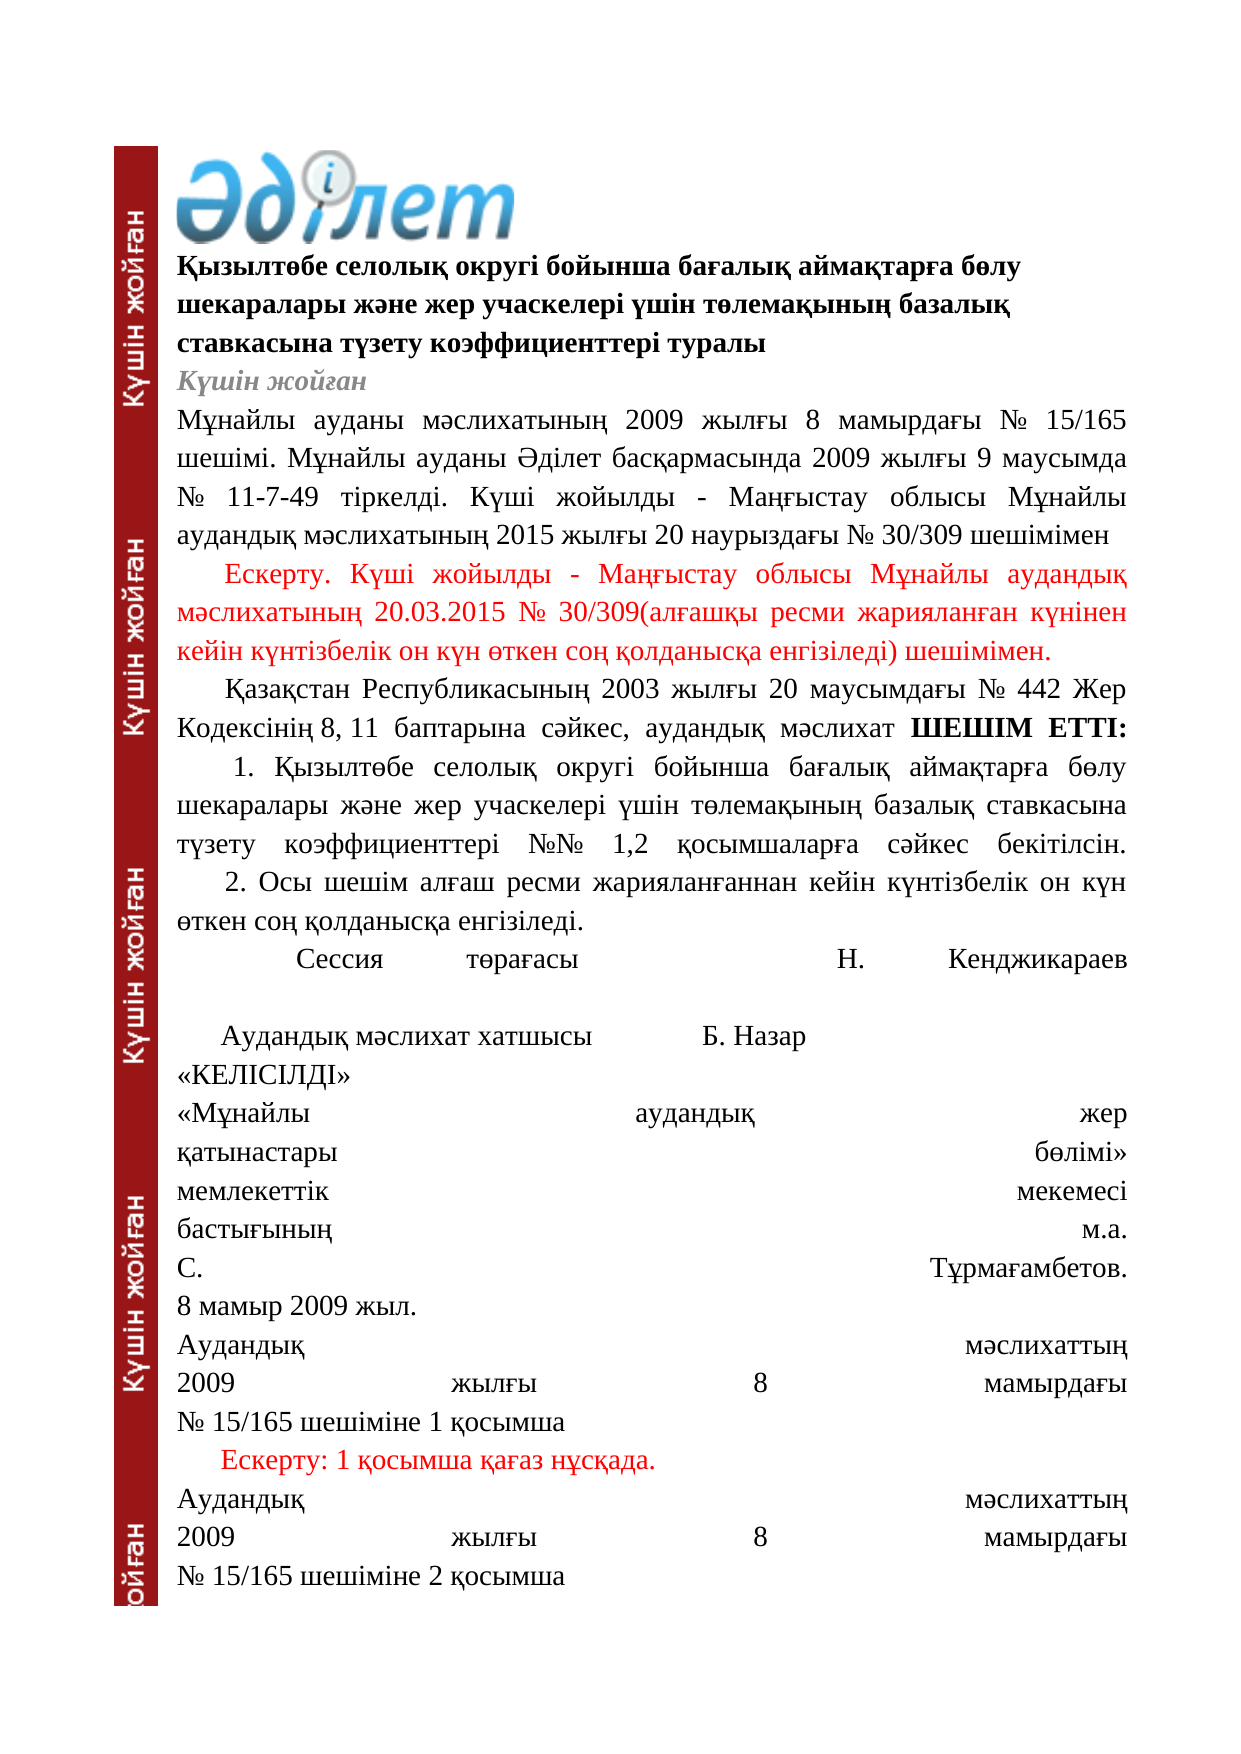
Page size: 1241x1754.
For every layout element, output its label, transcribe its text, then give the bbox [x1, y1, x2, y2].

picture [114, 358, 158, 363]
picture [114, 936, 158, 941]
picture [114, 1476, 158, 1481]
text Ескерту: 1 қосымша қағаз нұсқада. [112, 1442, 1128, 1476]
picture [114, 1322, 158, 1327]
picture [114, 551, 158, 556]
picture [176, 150, 515, 244]
text Аудандық мәслихаттың 2009 жылғы 8 мамырдағы № 15/165 шешіміне 1 қосымша [112, 1327, 1128, 1437]
picture [114, 146, 158, 248]
text Аудандық мәслихаттың 2009 жылғы 8 мамырдағы № 15/165 шешіміне 2 қосымша [112, 1481, 1128, 1592]
text Ескерту. Күші жойылды - Маңғыстау облысы Мұнайлы аудандық мәслихатының 20.03.2015 № 30/309(алғашқы ресми жарияланған күнінен кейін күнтізбелік он күн өткен соң қолданысқа енгізіледі) шешімімен. [112, 556, 1128, 667]
picture [114, 1052, 158, 1057]
picture [114, 667, 158, 672]
text Қазақстан Республикасының 2003 жылғы 20 маусымдағы № 442 Жер Кодексінің 8, 11 баптарына сәйкес, аудандық мәслихат ШЕШІМ ЕТТІ: 1. Қызылтөбе селолық округі бойынша бағалық аймақтарға бөлу шекаралары және жер учаскелері үшін төлемақының базалық ставкасына түзету коэффициенттері №№ 1,2 қосымшаларға сәйкес бекітілсін. 2. Осы шешім алғаш ресми жарияланғаннан кейін күнтізбелік он күн өткен соң қолданысқа енгізіледі. [112, 672, 1128, 936]
text Сессия төрағасы Н. Кенджикараев Аудандық мәслихат хатшысы Б. Назар [112, 941, 1128, 1052]
text «КЕЛІСІЛДІ» «Мұнайлы аудандық жер қатынастары бөлімі» мемлекеттік мекемесі бастығының м.а. С. Тұрмағамбетов. 8 мамыр 2009 жыл. [112, 1057, 1128, 1322]
picture [114, 1592, 158, 1606]
text Күшін жойған [112, 363, 1128, 397]
picture [114, 397, 158, 402]
text Қызылтөбе селолық округі бойынша бағалық аймақтарға бөлу шекаралары және жер учаскелері үшін төлемақының базалық ставкасына түзету коэффициенттері туралы [112, 248, 1128, 358]
text Мұнайлы ауданы мәслихатының 2009 жылғы 8 мамырдағы № 15/165 шешімі. Мұнайлы ауданы Әділет басқармасында 2009 жылғы 9 маусымда № 11-7-49 тіркелді. Күші жойылды - Маңғыстау облысы Мұнайлы аудандық мәслихатының 2015 жылғы 20 наурыздағы № 30/309 шешімімен [112, 402, 1128, 551]
picture [114, 1437, 158, 1442]
